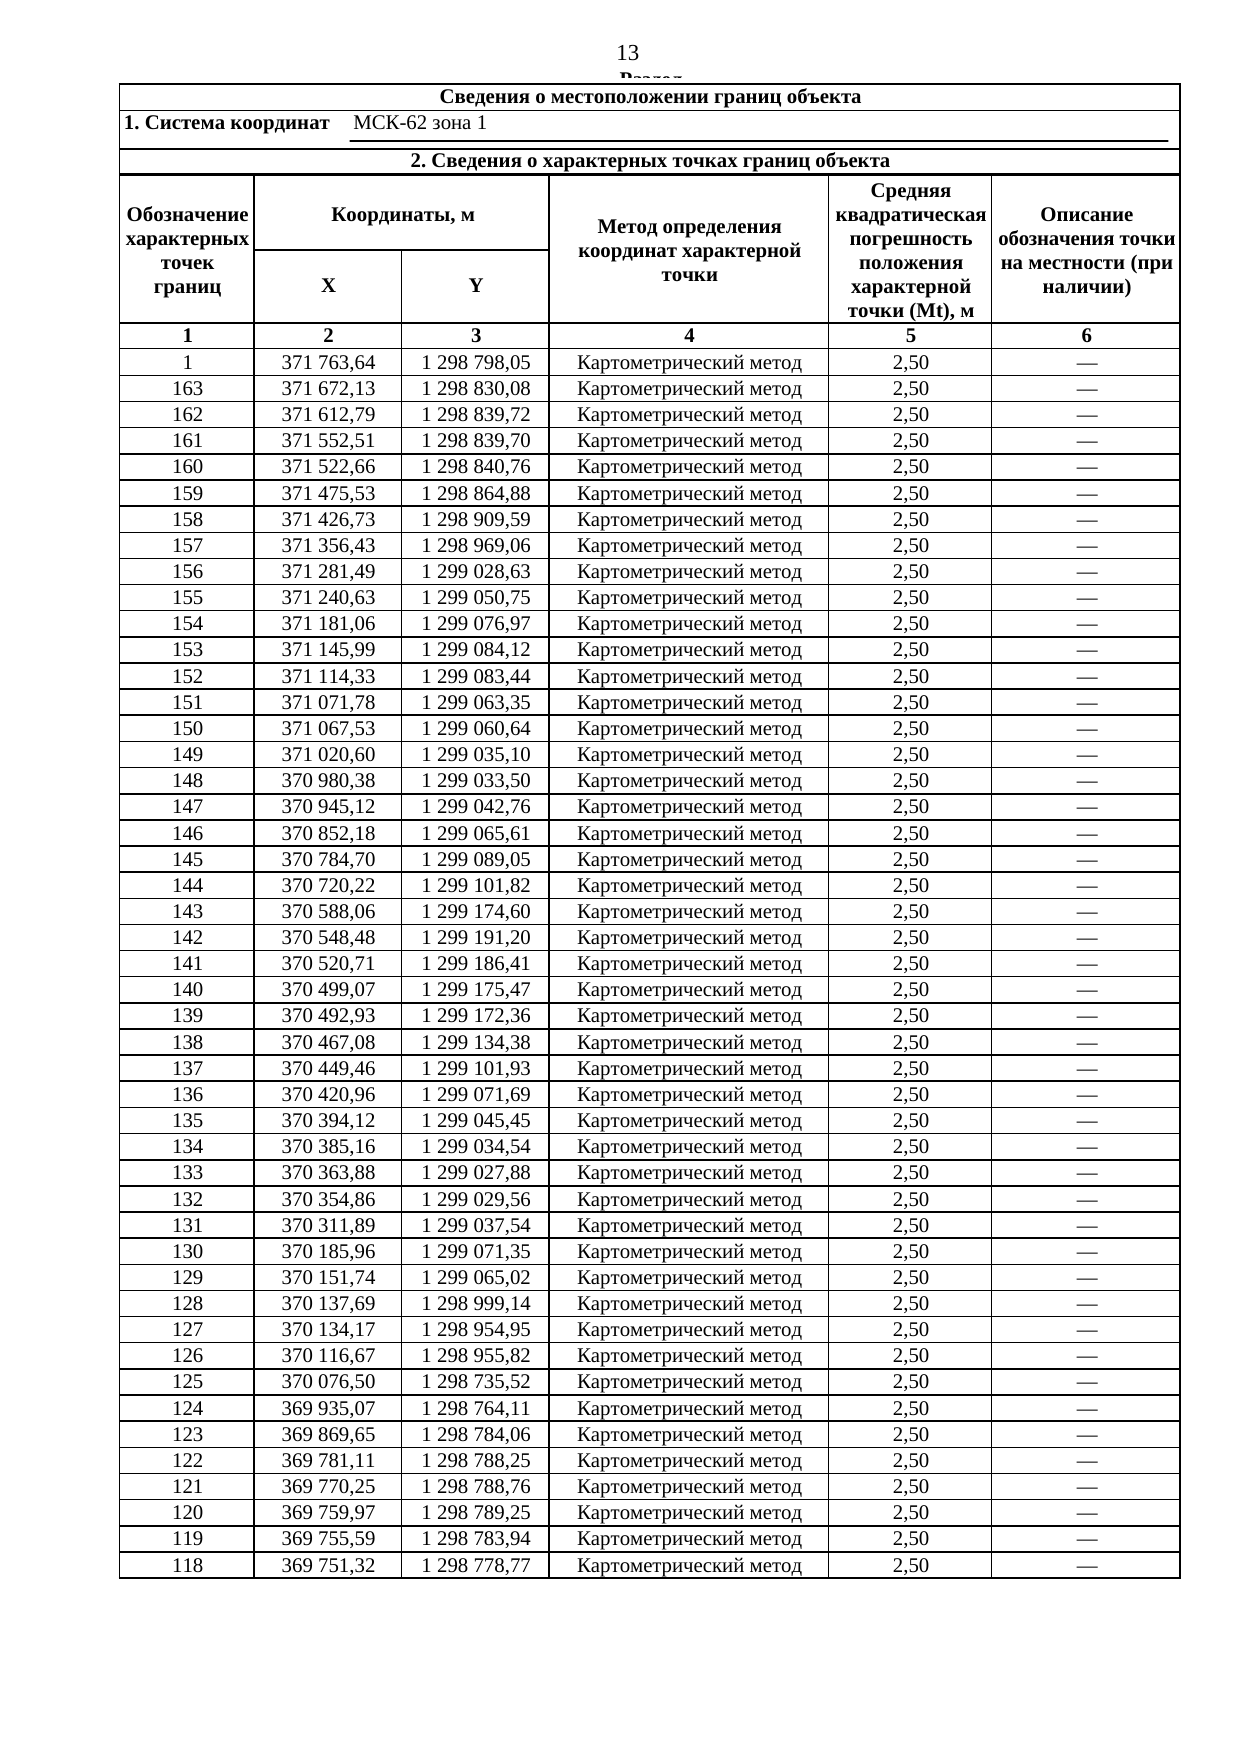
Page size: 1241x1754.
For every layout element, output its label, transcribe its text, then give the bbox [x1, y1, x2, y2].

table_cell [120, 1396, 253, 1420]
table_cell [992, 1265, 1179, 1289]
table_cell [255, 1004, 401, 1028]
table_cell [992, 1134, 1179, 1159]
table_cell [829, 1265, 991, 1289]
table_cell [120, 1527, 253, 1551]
table_cell 2,50 [829, 847, 991, 871]
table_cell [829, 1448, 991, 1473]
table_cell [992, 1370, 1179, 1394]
table_cell Картометрический метод [550, 349, 828, 374]
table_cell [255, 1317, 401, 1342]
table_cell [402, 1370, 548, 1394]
table_cell 159 [120, 481, 253, 505]
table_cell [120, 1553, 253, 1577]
table_cell 3 [402, 324, 548, 348]
table_cell 370 548,48 [255, 925, 401, 950]
table_cell 371 356,43 [255, 533, 401, 557]
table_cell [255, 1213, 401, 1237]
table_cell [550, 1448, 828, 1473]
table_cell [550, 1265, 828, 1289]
table_cell 1 298 830,08 [402, 376, 548, 401]
table_cell 1 298 839,72 [402, 402, 548, 427]
table_cell — [992, 664, 1179, 688]
table_cell Картометрический метод [550, 455, 828, 479]
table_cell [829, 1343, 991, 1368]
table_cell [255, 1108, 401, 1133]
table_cell Картометрический метод [550, 533, 828, 557]
table_cell 2,50 [829, 611, 991, 636]
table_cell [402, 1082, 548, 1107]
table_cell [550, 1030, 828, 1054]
table_cell 371 067,53 [255, 716, 401, 741]
table_cell Картометрический метод [550, 507, 828, 531]
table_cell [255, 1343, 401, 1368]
table_cell Картометрический метод [550, 376, 828, 401]
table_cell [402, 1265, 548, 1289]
table_cell 163 [120, 376, 253, 401]
table_cell 155 [120, 585, 253, 610]
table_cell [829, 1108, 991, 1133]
table_cell 371 522,66 [255, 455, 401, 479]
table_cell 371 426,73 [255, 507, 401, 531]
table_cell 143 [120, 899, 253, 923]
table_cell 1 [120, 324, 253, 348]
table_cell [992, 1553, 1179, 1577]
table_cell Картометрический метод [550, 638, 828, 662]
table_cell Картометрический метод [550, 716, 828, 741]
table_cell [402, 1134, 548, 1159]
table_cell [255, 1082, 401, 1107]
table_cell 2,50 [829, 638, 991, 662]
table_cell 1 299 083,44 [402, 664, 548, 688]
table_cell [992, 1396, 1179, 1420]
table_cell 157 [120, 533, 253, 557]
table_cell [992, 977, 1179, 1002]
table_cell 161 [120, 428, 253, 453]
table_cell 153 [120, 638, 253, 662]
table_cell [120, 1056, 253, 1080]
table_cell Обозначение характерных точек границ [120, 176, 253, 322]
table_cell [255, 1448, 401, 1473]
table_cell 146 [120, 821, 253, 845]
table_cell — [992, 428, 1179, 453]
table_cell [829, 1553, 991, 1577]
table_cell 371 240,63 [255, 585, 401, 610]
table_cell — [992, 742, 1179, 767]
table_cell 158 [120, 507, 253, 531]
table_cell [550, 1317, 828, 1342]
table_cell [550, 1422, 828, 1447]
table_cell 144 [120, 873, 253, 897]
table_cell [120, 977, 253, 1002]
table_cell 2,50 [829, 455, 991, 479]
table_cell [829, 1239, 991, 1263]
table_cell 154 [120, 611, 253, 636]
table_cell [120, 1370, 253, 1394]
table_cell 2 [255, 324, 401, 348]
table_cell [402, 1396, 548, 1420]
table_cell 371 071,78 [255, 690, 401, 714]
table_cell 371 020,60 [255, 742, 401, 767]
table_cell — [992, 376, 1179, 401]
table_cell — [992, 507, 1179, 531]
table_cell 1 299 050,75 [402, 585, 548, 610]
table_cell Y [402, 251, 548, 322]
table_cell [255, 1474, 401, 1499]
table_cell 1 299 101,82 [402, 873, 548, 897]
table_cell 4 [550, 324, 828, 348]
table_cell 2,50 [829, 402, 991, 427]
table_cell 1 [120, 349, 253, 374]
table_cell 2,50 [829, 768, 991, 793]
table_cell 2,50 [829, 795, 991, 819]
table_cell 1 299 191,20 [402, 925, 548, 950]
table_cell 1 299 063,35 [402, 690, 548, 714]
table_cell 2,50 [829, 742, 991, 767]
table_cell 1 299 089,05 [402, 847, 548, 871]
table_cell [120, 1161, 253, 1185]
table_cell — [992, 716, 1179, 741]
table_cell 2. Сведения о характерных точках границ объекта [120, 150, 1179, 173]
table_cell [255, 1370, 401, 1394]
table_cell 370 720,22 [255, 873, 401, 897]
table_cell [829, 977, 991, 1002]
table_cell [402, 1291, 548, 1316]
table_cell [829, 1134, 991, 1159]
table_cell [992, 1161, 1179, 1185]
table_cell — [992, 847, 1179, 871]
table_cell — [992, 585, 1179, 610]
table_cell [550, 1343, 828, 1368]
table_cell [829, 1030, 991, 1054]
table_cell 1. Система координат МСК-62 зона 1 [120, 111, 1179, 148]
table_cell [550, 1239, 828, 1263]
table_cell 156 [120, 559, 253, 584]
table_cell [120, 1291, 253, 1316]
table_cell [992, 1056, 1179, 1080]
table_cell 2,50 [829, 585, 991, 610]
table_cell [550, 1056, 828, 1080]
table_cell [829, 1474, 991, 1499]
table_cell 1 299 042,76 [402, 795, 548, 819]
table_cell 149 [120, 742, 253, 767]
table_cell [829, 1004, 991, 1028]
table_cell — [992, 455, 1179, 479]
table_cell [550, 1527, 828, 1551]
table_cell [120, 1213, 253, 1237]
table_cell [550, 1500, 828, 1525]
table_cell — [992, 481, 1179, 505]
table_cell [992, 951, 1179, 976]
table_cell X [255, 251, 401, 322]
table_cell 1 299 028,63 [402, 559, 548, 584]
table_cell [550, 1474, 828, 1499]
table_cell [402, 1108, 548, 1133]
table_cell Картометрический метод [550, 742, 828, 767]
table_cell Метод определения координат характерной точки [550, 176, 828, 322]
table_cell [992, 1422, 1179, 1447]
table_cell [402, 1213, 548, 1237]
table_cell 1 298 909,59 [402, 507, 548, 531]
table_cell 371 145,99 [255, 638, 401, 662]
table_cell 370 945,12 [255, 795, 401, 819]
table_cell Картометрический метод [550, 899, 828, 923]
table_cell 1 299 065,61 [402, 821, 548, 845]
table_cell Картометрический метод [550, 585, 828, 610]
table_cell 148 [120, 768, 253, 793]
table_cell 151 [120, 690, 253, 714]
table_cell 370 520,71 [255, 951, 401, 976]
table_cell 371 281,49 [255, 559, 401, 584]
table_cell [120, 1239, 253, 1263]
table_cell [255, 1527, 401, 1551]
table_header Сведения о местоположении границ объекта [120, 85, 1179, 109]
table_cell 150 [120, 716, 253, 741]
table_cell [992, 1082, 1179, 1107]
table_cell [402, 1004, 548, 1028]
table_cell 371 612,79 [255, 402, 401, 427]
table_cell 1 299 035,10 [402, 742, 548, 767]
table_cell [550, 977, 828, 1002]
table_cell 2,50 [829, 376, 991, 401]
table_cell — [992, 611, 1179, 636]
table_cell — [992, 873, 1179, 897]
table_cell — [992, 559, 1179, 584]
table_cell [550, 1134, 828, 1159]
table_cell Картометрический метод [550, 559, 828, 584]
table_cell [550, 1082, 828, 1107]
table_cell Картометрический метод [550, 873, 828, 897]
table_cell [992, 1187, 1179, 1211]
table_cell 1 299 186,41 [402, 951, 548, 976]
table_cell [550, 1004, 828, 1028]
table_cell 2,50 [829, 925, 991, 950]
table_cell 1 298 798,05 [402, 349, 548, 374]
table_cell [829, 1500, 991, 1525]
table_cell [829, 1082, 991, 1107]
table_cell Картометрический метод [550, 925, 828, 950]
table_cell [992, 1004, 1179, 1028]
table_cell — [992, 638, 1179, 662]
table_cell — [992, 821, 1179, 845]
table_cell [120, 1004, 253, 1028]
table_cell 2,50 [829, 481, 991, 505]
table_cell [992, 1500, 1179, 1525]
table_cell 2,50 [829, 951, 991, 976]
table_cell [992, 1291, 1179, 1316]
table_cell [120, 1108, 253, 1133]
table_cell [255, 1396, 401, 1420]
table_cell Описание обозначения точки на местности (при наличии) [992, 176, 1179, 322]
table_cell 1 298 839,70 [402, 428, 548, 453]
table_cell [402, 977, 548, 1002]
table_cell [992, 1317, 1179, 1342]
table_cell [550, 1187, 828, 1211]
table_cell 371 552,51 [255, 428, 401, 453]
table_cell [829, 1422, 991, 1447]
table_cell 1 298 840,76 [402, 455, 548, 479]
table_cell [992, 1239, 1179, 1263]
table_cell Средняя квадратическая погрешность положения характерной точки (Mt), м [829, 176, 991, 322]
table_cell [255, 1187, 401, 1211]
table_cell 152 [120, 664, 253, 688]
table_cell 1 298 864,88 [402, 481, 548, 505]
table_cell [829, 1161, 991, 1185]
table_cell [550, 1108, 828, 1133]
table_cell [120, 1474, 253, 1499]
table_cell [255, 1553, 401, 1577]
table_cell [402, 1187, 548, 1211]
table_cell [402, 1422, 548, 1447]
table_cell — [992, 925, 1179, 950]
table_cell 370 588,06 [255, 899, 401, 923]
table_cell Картометрический метод [550, 664, 828, 688]
table_cell 2,50 [829, 873, 991, 897]
table_cell 2,50 [829, 507, 991, 531]
table_cell 371 181,06 [255, 611, 401, 636]
table_cell 160 [120, 455, 253, 479]
table_cell 370 980,38 [255, 768, 401, 793]
table_cell 2,50 [829, 821, 991, 845]
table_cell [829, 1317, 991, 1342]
table_cell 371 763,64 [255, 349, 401, 374]
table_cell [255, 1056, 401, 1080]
table_cell 2,50 [829, 533, 991, 557]
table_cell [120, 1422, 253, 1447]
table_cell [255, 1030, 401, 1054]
table_cell — [992, 349, 1179, 374]
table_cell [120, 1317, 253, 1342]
table_cell Картометрический метод [550, 821, 828, 845]
table_cell Картометрический метод [550, 481, 828, 505]
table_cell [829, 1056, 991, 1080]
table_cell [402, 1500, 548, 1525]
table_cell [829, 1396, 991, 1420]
table_cell 2,50 [829, 559, 991, 584]
table_cell 2,50 [829, 899, 991, 923]
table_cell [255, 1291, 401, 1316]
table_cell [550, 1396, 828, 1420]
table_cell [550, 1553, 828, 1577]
table_cell 147 [120, 795, 253, 819]
table_cell Картометрический метод [550, 428, 828, 453]
table_cell 370 784,70 [255, 847, 401, 871]
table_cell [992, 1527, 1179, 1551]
table_cell 1 299 174,60 [402, 899, 548, 923]
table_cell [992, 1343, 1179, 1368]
table_cell — [992, 768, 1179, 793]
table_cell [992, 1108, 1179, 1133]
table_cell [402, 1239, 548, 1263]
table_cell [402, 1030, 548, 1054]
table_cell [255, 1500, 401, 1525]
table_cell 6 [992, 324, 1179, 348]
table_cell 1 299 060,64 [402, 716, 548, 741]
table_cell 2,50 [829, 690, 991, 714]
table_cell 371 114,33 [255, 664, 401, 688]
table_cell Картометрический метод [550, 402, 828, 427]
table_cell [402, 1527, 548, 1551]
table_cell 145 [120, 847, 253, 871]
table_cell 2,50 [829, 664, 991, 688]
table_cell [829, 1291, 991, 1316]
table_cell 5 [829, 324, 991, 348]
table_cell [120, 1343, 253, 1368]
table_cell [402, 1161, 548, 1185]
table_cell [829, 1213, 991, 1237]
table_cell — [992, 795, 1179, 819]
table_cell 2,50 [829, 349, 991, 374]
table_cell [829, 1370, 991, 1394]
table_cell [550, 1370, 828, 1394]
table_cell 2,50 [829, 716, 991, 741]
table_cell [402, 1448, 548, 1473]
table_cell 1 299 076,97 [402, 611, 548, 636]
table_cell 162 [120, 402, 253, 427]
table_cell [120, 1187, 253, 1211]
table_cell 370 852,18 [255, 821, 401, 845]
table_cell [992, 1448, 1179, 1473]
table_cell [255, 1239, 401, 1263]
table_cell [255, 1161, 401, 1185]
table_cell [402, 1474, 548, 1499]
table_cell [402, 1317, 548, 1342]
table_cell 2,50 [829, 428, 991, 453]
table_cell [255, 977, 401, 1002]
table_cell Координаты, м [255, 176, 548, 249]
table_cell 1 299 033,50 [402, 768, 548, 793]
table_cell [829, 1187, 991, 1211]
table_cell — [992, 402, 1179, 427]
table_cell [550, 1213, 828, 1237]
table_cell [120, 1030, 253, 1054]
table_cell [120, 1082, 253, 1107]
table_cell Картометрический метод [550, 847, 828, 871]
table_cell 1 298 969,06 [402, 533, 548, 557]
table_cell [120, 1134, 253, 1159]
table_cell 371 672,13 [255, 376, 401, 401]
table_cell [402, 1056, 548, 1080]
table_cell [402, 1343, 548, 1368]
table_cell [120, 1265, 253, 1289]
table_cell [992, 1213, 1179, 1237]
table_cell — [992, 533, 1179, 557]
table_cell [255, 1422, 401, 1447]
table_cell 371 475,53 [255, 481, 401, 505]
table_cell 141 [120, 951, 253, 976]
table_cell Картометрический метод [550, 795, 828, 819]
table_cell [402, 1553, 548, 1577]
table_cell Картометрический метод [550, 611, 828, 636]
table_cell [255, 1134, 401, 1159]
table_cell — [992, 899, 1179, 923]
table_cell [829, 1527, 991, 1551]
table_cell Картометрический метод [550, 951, 828, 976]
table_cell 1 299 084,12 [402, 638, 548, 662]
table_cell 142 [120, 925, 253, 950]
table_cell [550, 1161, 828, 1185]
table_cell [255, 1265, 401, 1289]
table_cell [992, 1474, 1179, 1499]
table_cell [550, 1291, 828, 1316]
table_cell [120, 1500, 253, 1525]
table_cell Картометрический метод [550, 768, 828, 793]
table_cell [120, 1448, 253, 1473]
table_cell Картометрический метод [550, 690, 828, 714]
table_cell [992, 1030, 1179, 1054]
table_cell — [992, 690, 1179, 714]
